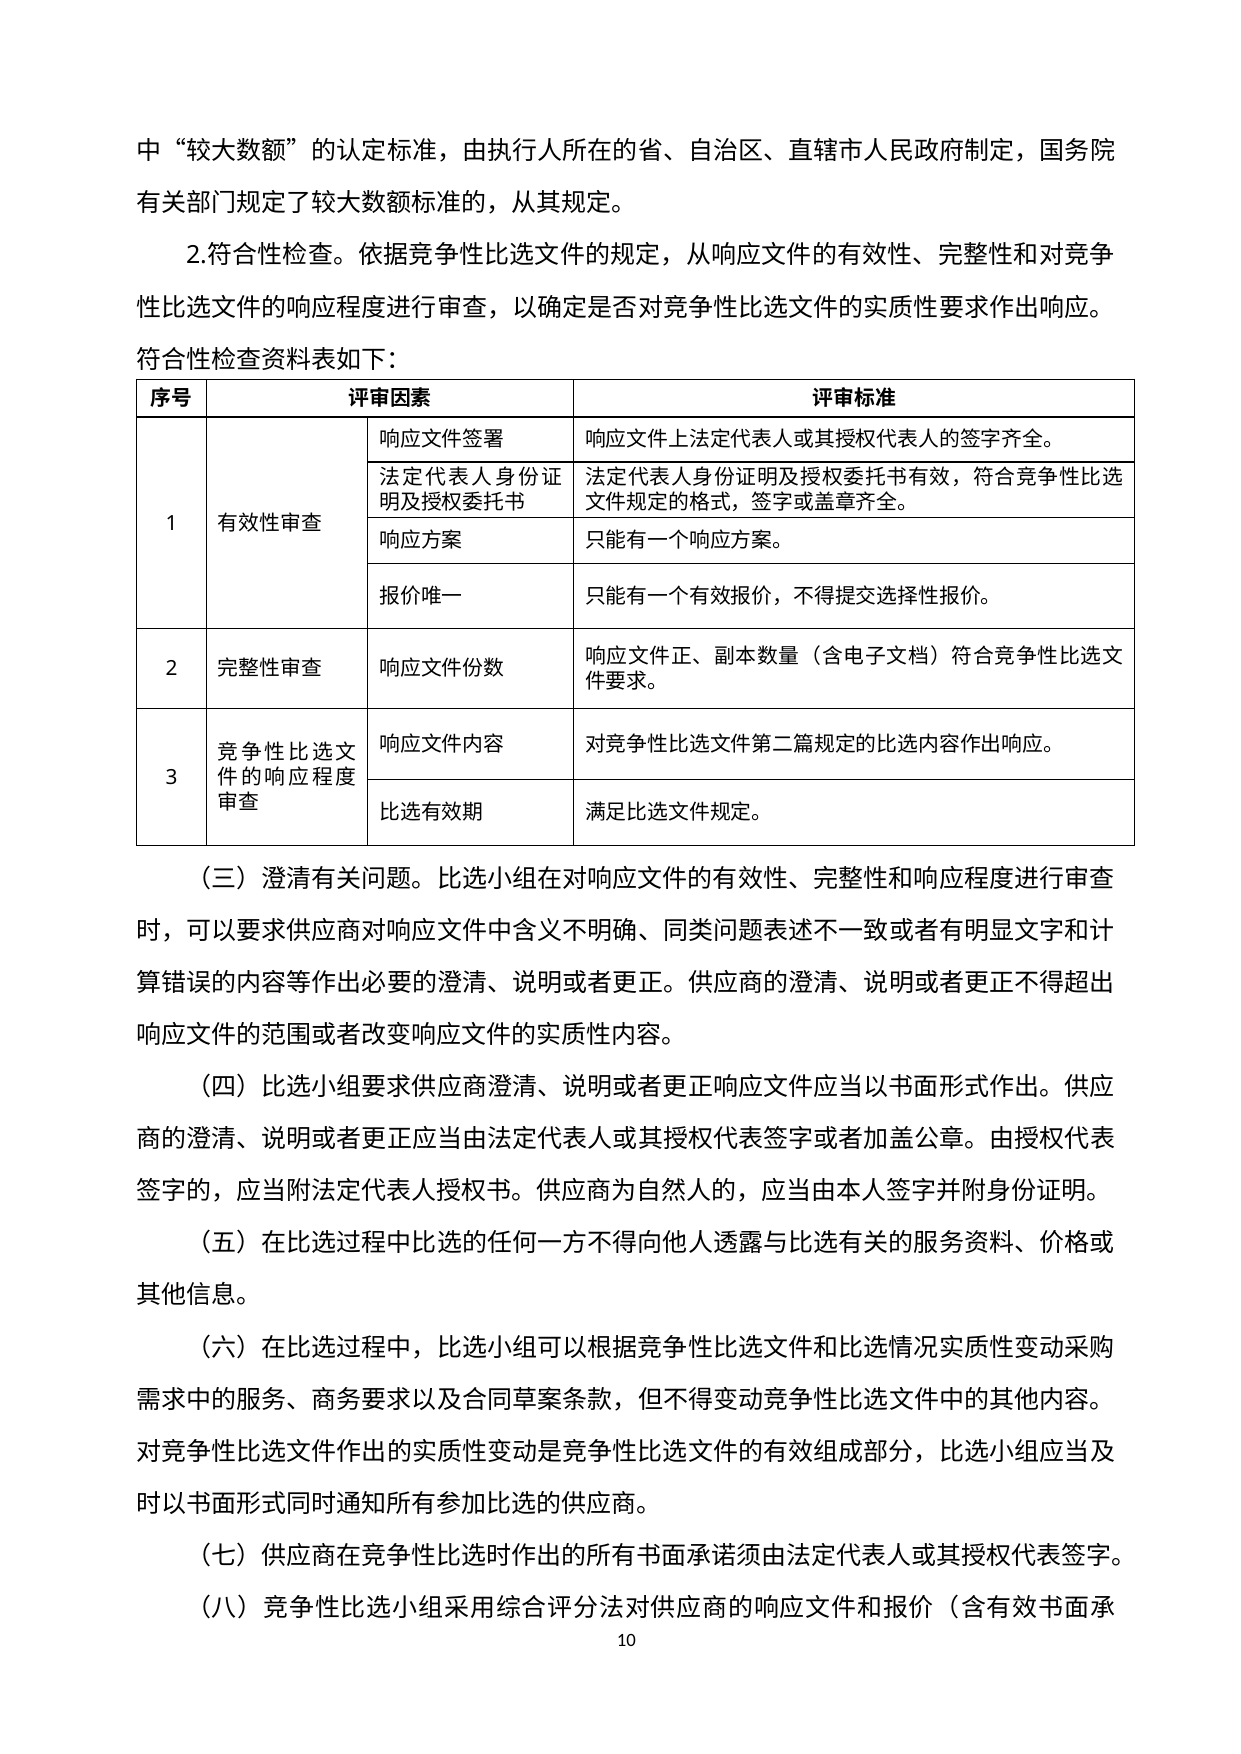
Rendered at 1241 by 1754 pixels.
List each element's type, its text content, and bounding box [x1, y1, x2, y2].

text （五）在比选过程中比选的任何一方不得向他人透露与比选有关的服务资料、价格或其他信息。 [136, 1210, 1116, 1314]
table_cell 响应文件份数 [368, 629, 573, 708]
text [136, 118, 1116, 222]
table_header 评审标准 [574, 380, 1134, 416]
table_cell 竞争性比选文件的响应程度审查 [207, 709, 367, 844]
table_cell 法定代表人身份证明及授权委托书 [368, 463, 573, 517]
table_header 序号 [137, 380, 206, 416]
table_cell 完整性审查 [207, 629, 367, 708]
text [136, 1575, 1116, 1627]
text （七）供应商在竞争性比选时作出的所有书面承诺须由法定代表人或其授权代表签字。 [136, 1523, 1116, 1575]
table_cell 3 [137, 709, 206, 844]
table_cell 响应方案 [368, 518, 573, 562]
table_cell 只能有一个响应方案。 [574, 518, 1134, 562]
table_cell 有效性审查 [207, 418, 367, 628]
text 2.符合性检查。依据竞争性比选文件的规定，从响应文件的有效性、完整性和对竞争性比选文件的响应程度进行审查，以确定是否对竞争性比选文件的实质性要求作出响应。符合性检查资料表如下： [136, 222, 1116, 378]
table_cell 法定代表人身份证明及授权委托书有效，符合竞争性比选文件规定的格式，签字或盖章齐全。 [574, 463, 1134, 517]
table_cell 只能有一个有效报价，不得提交选择性报价。 [574, 564, 1134, 628]
table_header 评审因素 [207, 380, 573, 416]
table_cell 2 [137, 629, 206, 708]
text （三）澄清有关问题。比选小组在对响应文件的有效性、完整性和响应程度进行审查时，可以要求供应商对响应文件中含义不明确、同类问题表述不一致或者有明显文字和计算错误的内容等作出必要的澄清、说明或者更正。供应商的澄清、说明或者更正不得超出响应文件的范围或者改变响应文件的实质性内容。 [136, 846, 1116, 1054]
table_cell 对竞争性比选文件第二篇规定的比选内容作出响应。 [574, 709, 1134, 779]
table_cell 响应文件正、副本数量（含电子文档）符合竞争性比选文件要求。 [574, 629, 1134, 708]
table_cell 报价唯一 [368, 564, 573, 628]
table_cell 比选有效期 [368, 780, 573, 844]
table_cell 响应文件内容 [368, 709, 573, 779]
table_cell 1 [137, 418, 206, 628]
table_cell 满足比选文件规定。 [574, 780, 1134, 844]
text （六）在比选过程中，比选小组可以根据竞争性比选文件和比选情况实质性变动采购需求中的服务、商务要求以及合同草案条款，但不得变动竞争性比选文件中的其他内容。对竞争性比选文件作出的实质性变动是竞争性比选文件的有效组成部分，比选小组应当及时以书面形式同时通知所有参加比选的供应商。 [136, 1314, 1116, 1523]
table_cell 响应文件上法定代表人或其授权代表人的签字齐全。 [574, 418, 1134, 461]
text （四）比选小组要求供应商澄清、说明或者更正响应文件应当以书面形式作出。供应商的澄清、说明或者更正应当由法定代表人或其授权代表签字或者加盖公章。由授权代表签字的，应当附法定代表人授权书。供应商为自然人的，应当由本人签字并附身份证明。 [136, 1054, 1116, 1210]
table_cell 响应文件签署 [368, 418, 573, 461]
